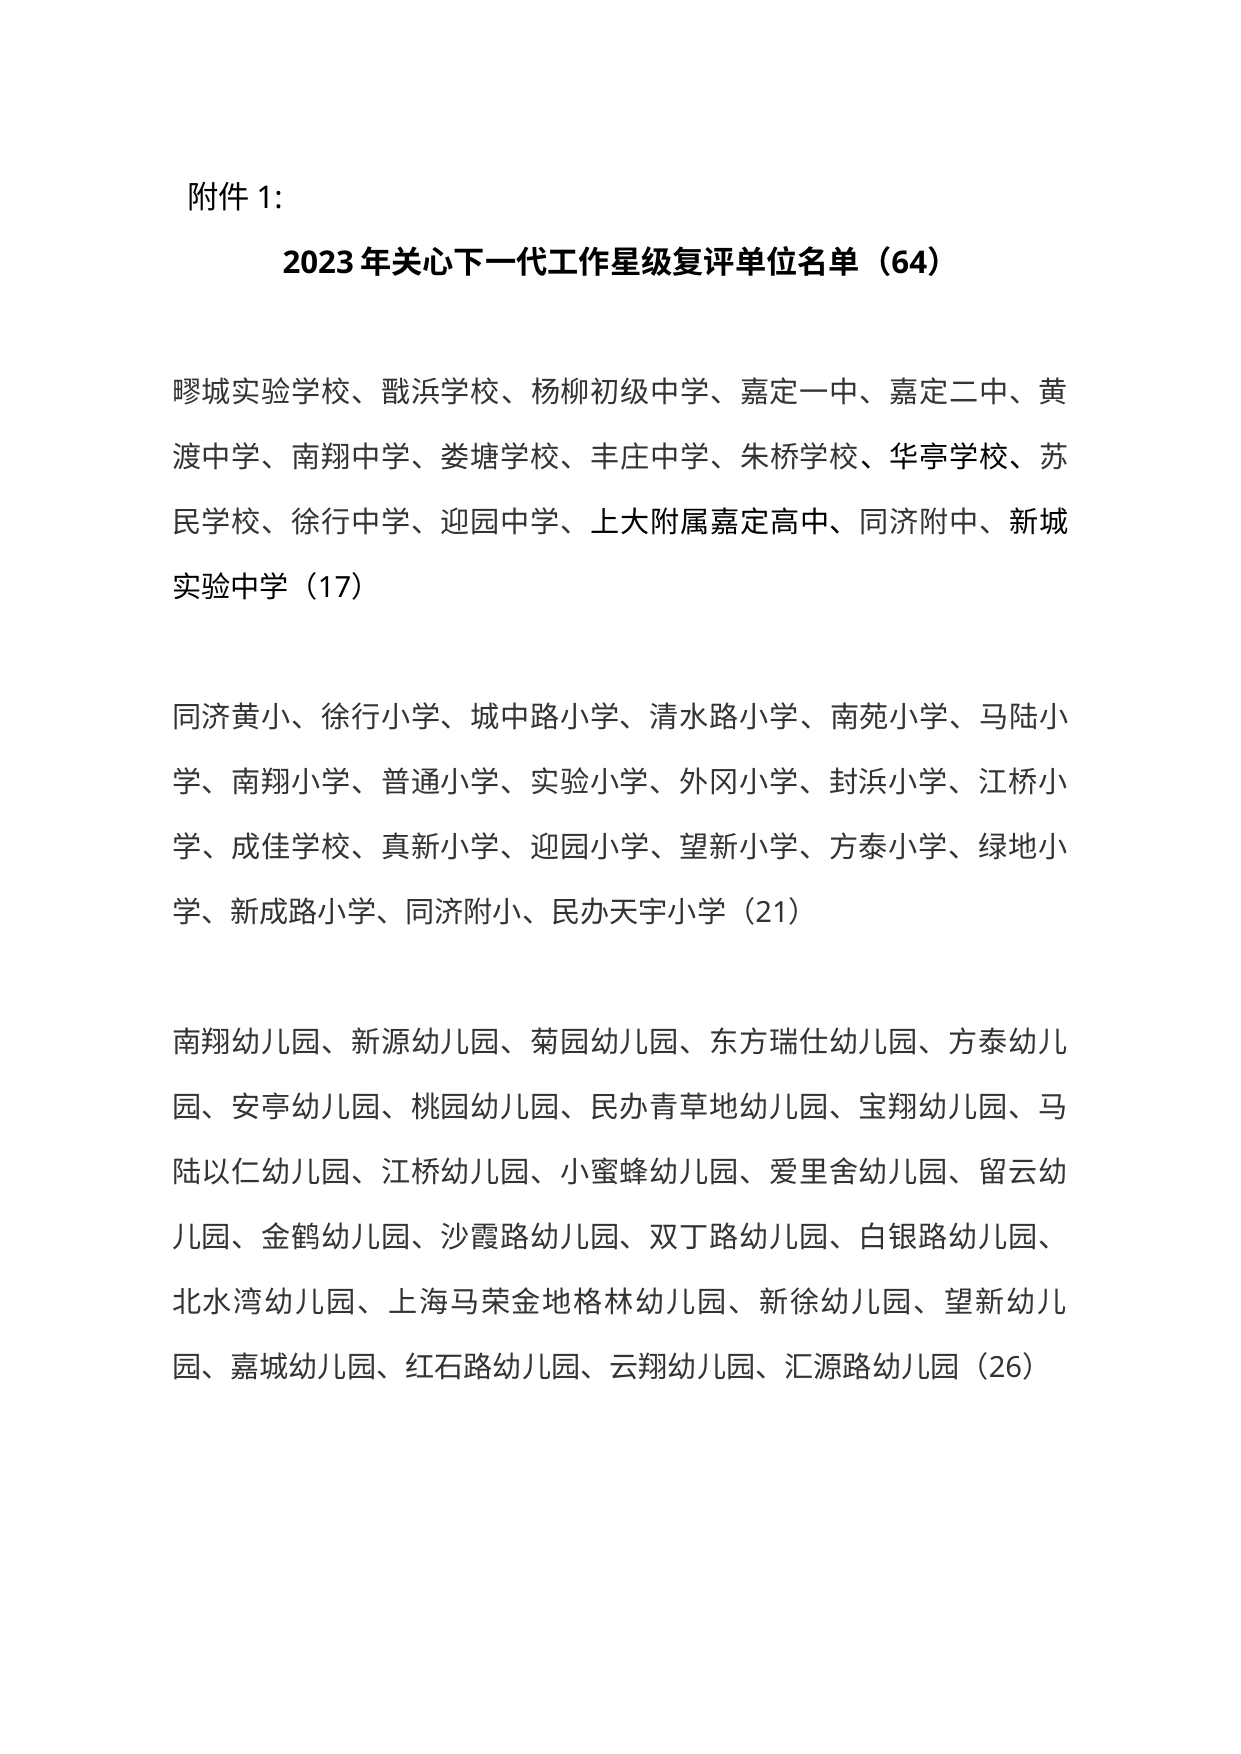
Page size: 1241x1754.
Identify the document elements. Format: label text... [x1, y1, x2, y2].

text 附件1: [187, 162, 1053, 227]
text 疁城实验学校、戬浜学校、杨柳初级中学、嘉定一中、嘉定二中、黄渡中学、南翔中学、娄塘学校、丰庄中学、朱桥学校、华亭学校、苏民学校、徐行中学、迎园中学、上大附属嘉定高中、同济附中、新城实验中学（17） [172, 357, 1068, 617]
text 南翔幼儿园、新源幼儿园、菊园幼儿园、东方瑞仕幼儿园、方泰幼儿园、安亭幼儿园、桃园幼儿园、民办青草地幼儿园、宝翔幼儿园、马陆以仁幼儿园、江桥幼儿园、小蜜蜂幼儿园、爱里舍幼儿园、留云幼儿园、金鹤幼儿园、沙霞路幼儿园、双丁路幼儿园、白银路幼儿园、北水湾幼儿园、上海马荣金地格林幼儿园、新徐幼儿园、望新幼儿园、嘉城幼儿园、红石路幼儿园、云翔幼儿园、汇源路幼儿园（26） [172, 1007, 1068, 1397]
text 同济黄小、徐行小学、城中路小学、清水路小学、南苑小学、马陆小学、南翔小学、普通小学、实验小学、外冈小学、封浜小学、江桥小学、成佳学校、真新小学、迎园小学、望新小学、方泰小学、绿地小学、新成路小学、同济附小、民办天宇小学（21） [172, 682, 1068, 942]
text 2023年关心下一代工作星级复评单位名单（64） [187, 227, 1053, 292]
